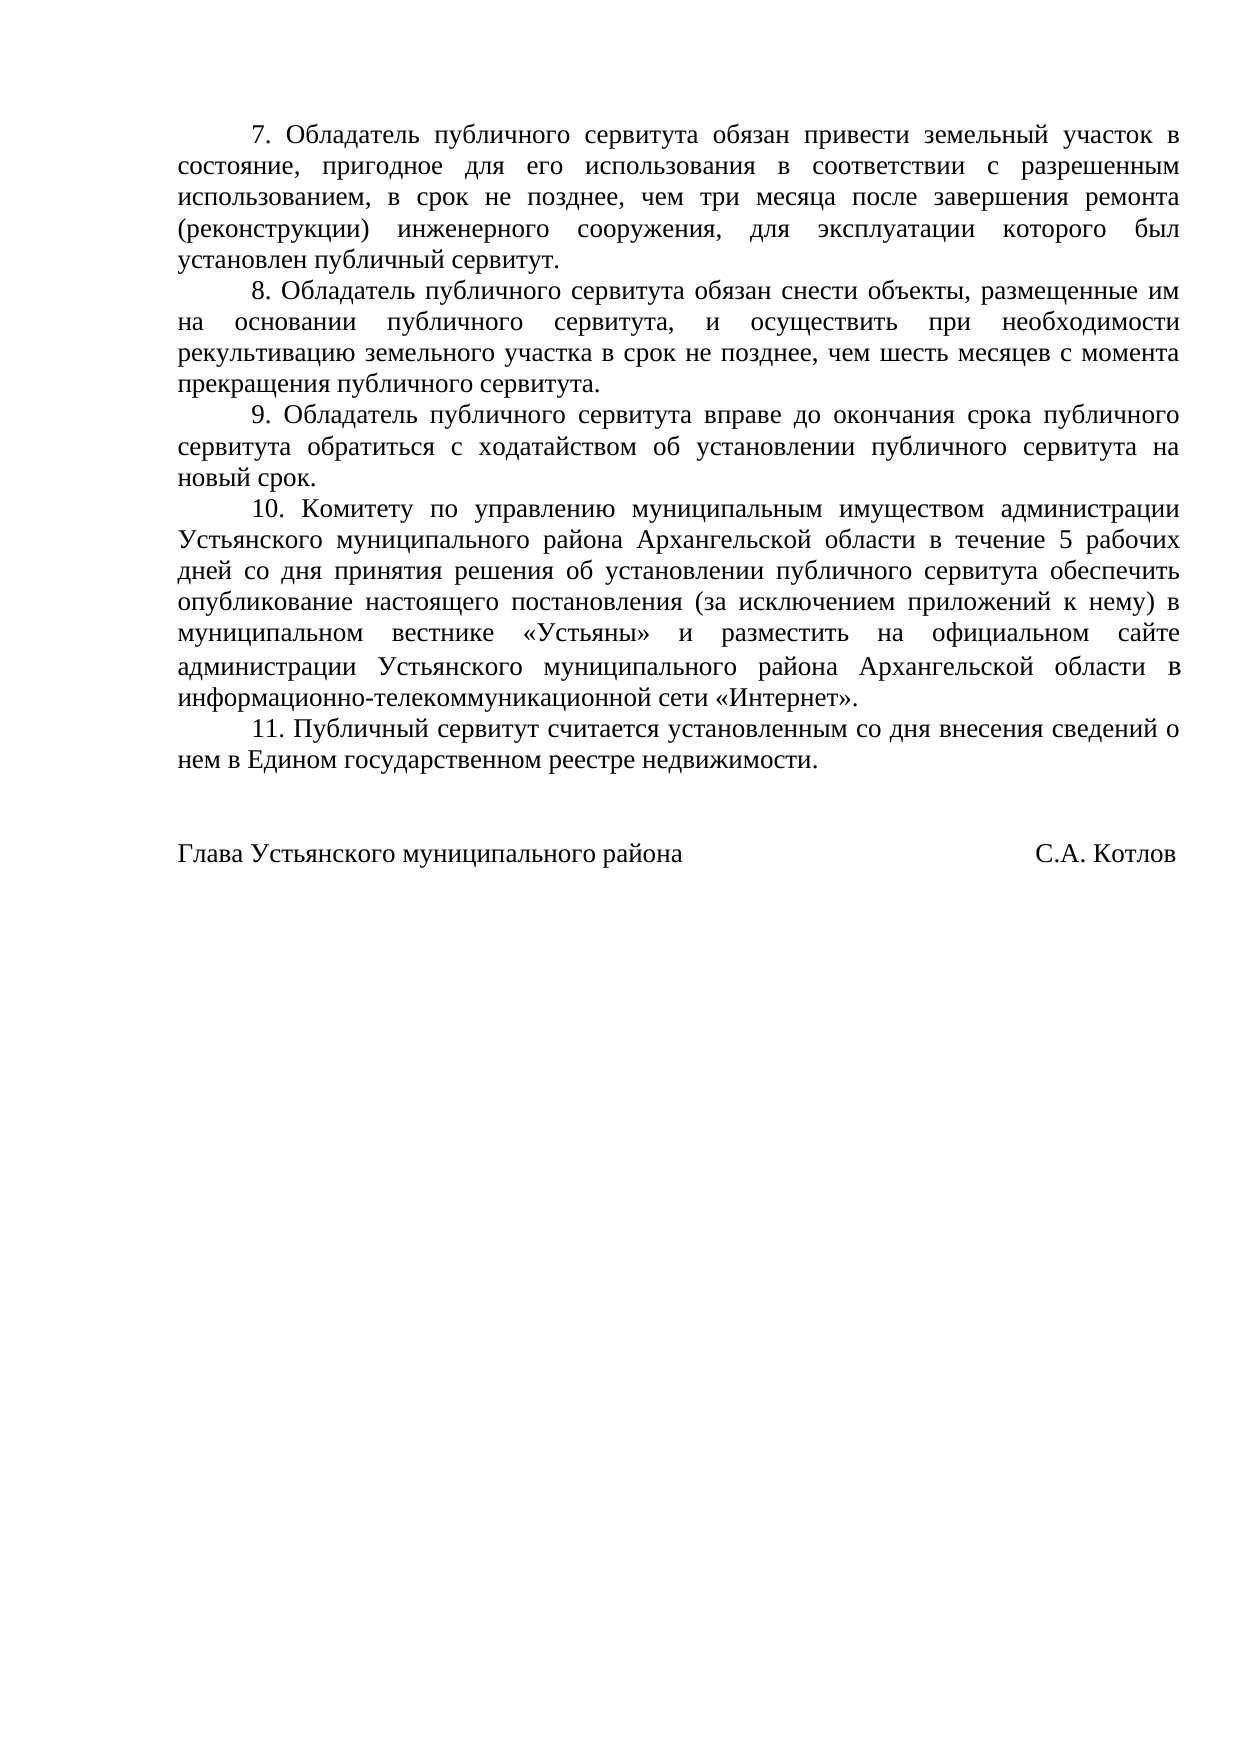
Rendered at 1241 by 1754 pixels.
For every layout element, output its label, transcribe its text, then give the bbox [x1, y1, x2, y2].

text 11. Публичный сервитут считается установленным со дня внесения сведений о нем в Едином государственном реестре недвижимости. [177, 712, 1181, 775]
text 8. Обладатель публичного сервитута обязан снести объекты, размещенные им на основании публичного сервитута, и осуществить при необходимости рекультивацию земельного участка в срок не позднее, чем шесть месяцев с момента прекращения публичного сервитута. [177, 274, 1181, 398]
text 9. Обладатель публичного сервитута вправе до окончания срока публичного сервитута обратиться с ходатайством об установлении публичного сервитута на новый срок. [177, 398, 1181, 492]
text Глава Устьянского муниципального района С.А. Котлов [177, 837, 1181, 868]
text 10. Комитету по управлению муниципальным имуществом администрации Устьянского муниципального района Архангельской области в течение 5 рабочих дней со дня принятия решения об установлении публичного сервитута обеспечить опубликование настоящего постановления (за исключением приложений к нему) в муниципальном вестнике «Устьяны» и разместить на официальном сайте администрации Устьянского муниципального района Архангельской области в информационно-телекоммуникационной сети «Интернет». [177, 492, 1181, 712]
text 7. Обладатель публичного сервитута обязан привести земельный участок в состояние, пригодное для его использования в соответствии с разрешенным использованием, в срок не позднее, чем три месяца после завершения ремонта (реконструкции) инженерного сооружения, для эксплуатации которого был установлен публичный сервитут. [177, 118, 1181, 274]
